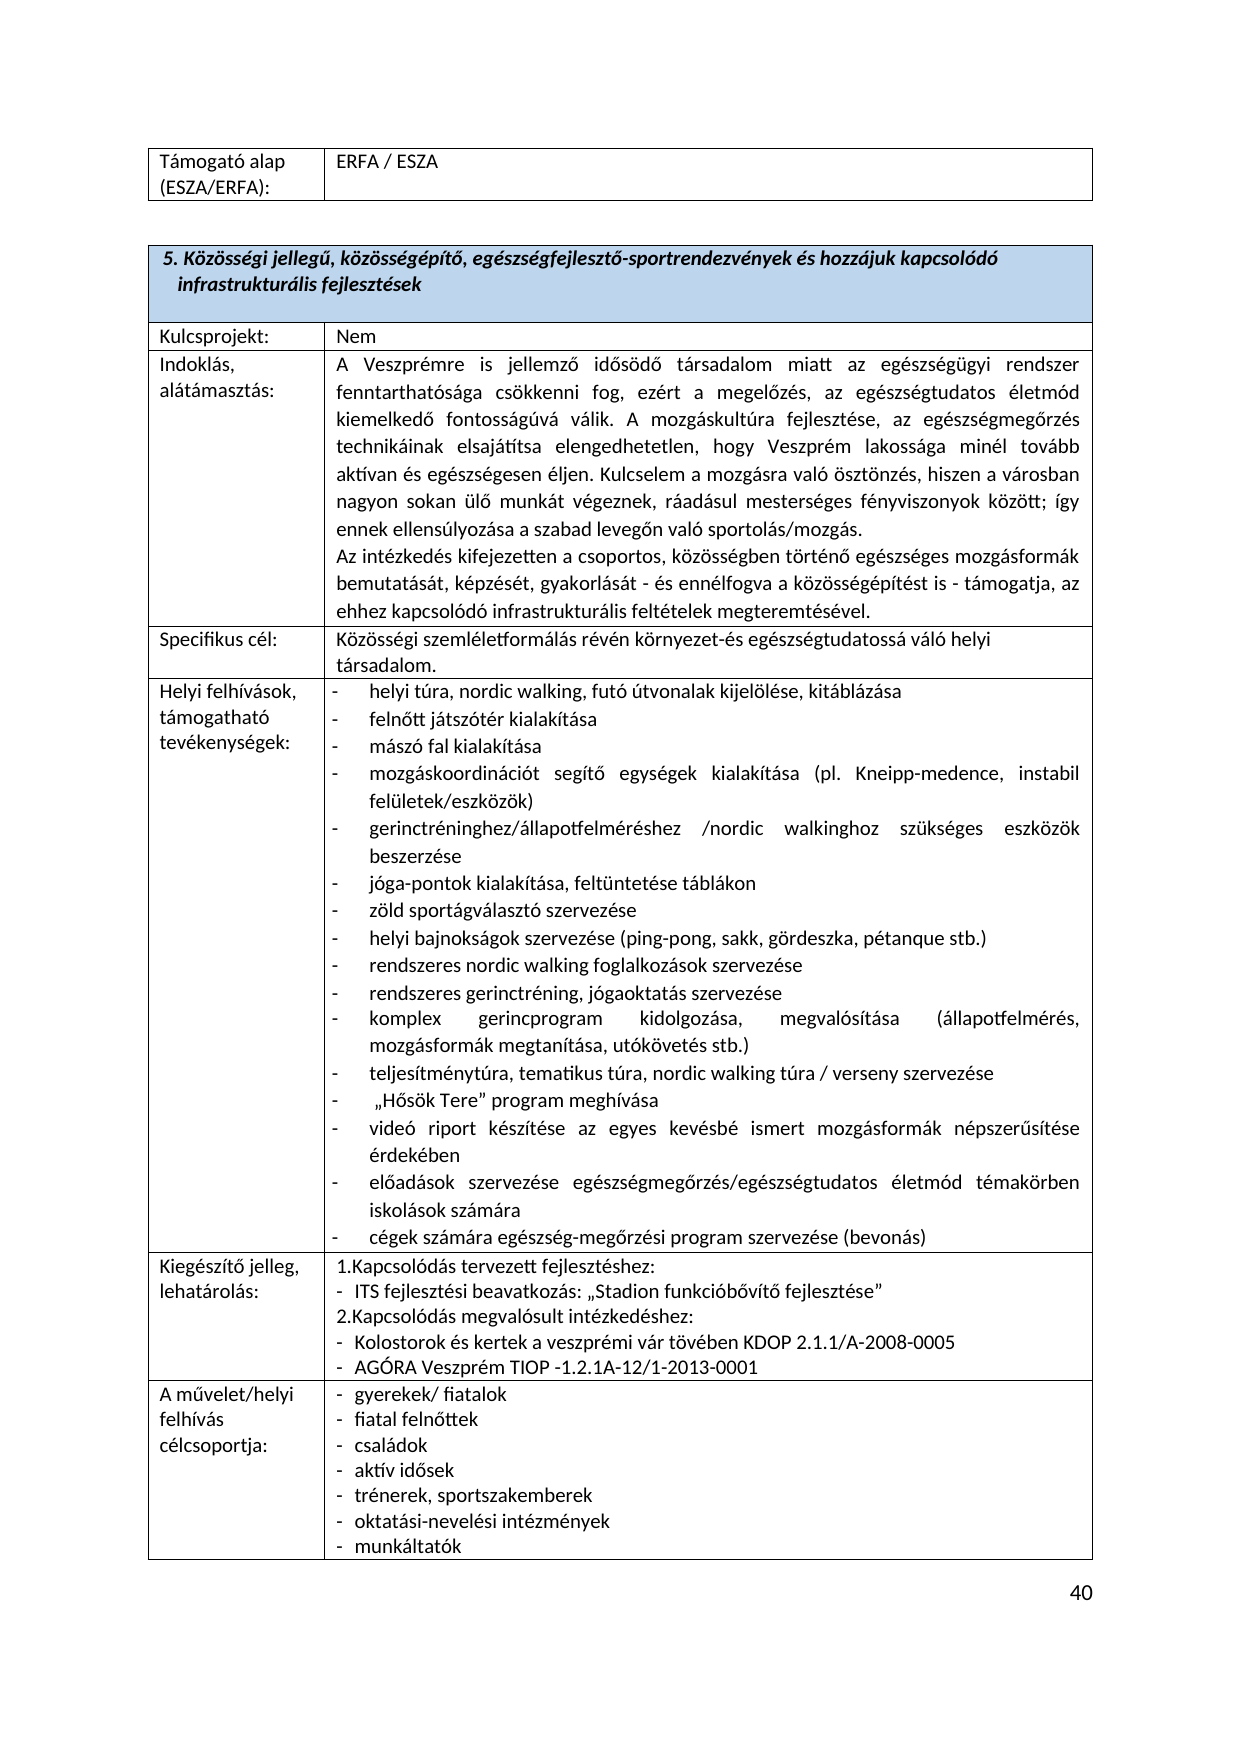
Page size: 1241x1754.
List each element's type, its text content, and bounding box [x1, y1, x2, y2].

table_cell Indoklás, alátámasztás: [149, 351, 324, 626]
table_cell gyerekek/ fiatalok fiatal felnőttek családok aktív idősek trénerek, sportszakemberek oktatási-nevelési intézmények munkáltatók [325, 1381, 1092, 1559]
table_cell A művelet/helyi felhívás célcsoportja: [149, 1381, 324, 1559]
table_cell Nem [325, 323, 1092, 350]
table_cell Támogató alap (ESZA/ERFA): [149, 149, 324, 199]
table_cell Specifikus cél: [149, 627, 324, 677]
table_cell A Veszprémre is jellemző idősödő társadalom miatt az egészségügyi rendszer fenntarthatósága csökkenni fog, ezért a megelőzés, az egészségtudatos életmód kiemelkedő fontosságúvá válik. A mozgáskultúra fejlesztése, az egészségmegőrzés technikáinak elsajátítsa elengedhetetlen, hogy Veszprém lakossága minél tovább aktívan és egészségesen éljen. Kulcselem a mozgásra való ösztönzés, hiszen a városban nagyon sokan ülő munkát végeznek, ráadásul mesterséges fényviszonyok között; így ennek ellensúlyozása a szabad levegőn való sportolás/mozgás. Az intézkedés kifejezetten a csoportos, közösségben történő egészséges mozgásformák bemutatását, képzését, gyakorlását - és ennélfogva a közösségépítést is - támogatja, az ehhez kapcsolódó infrastrukturális feltételek megteremtésével. [325, 351, 1092, 626]
table_cell helyi túra, nordic walking, futó útvonalak kijelölése, kitáblázása felnőtt játszótér kialakítása mászó fal kialakítása mozgáskoordinációt segítő egységek kialakítása (pl. Kneipp-medence, instabil felületek/eszközök) gerinctréninghez/állapotfelméréshez /nordic walkinghoz szükséges eszközök beszerzése jóga-pontok kialakítása, feltüntetése táblákon zöld sportágválasztó szervezése helyi bajnokságok szervezése (ping-pong, sakk, gördeszka, pétanque stb.) rendszeres nordic walking foglalkozások szervezése rendszeres gerinctréning, jógaoktatás szervezése komplex gerincprogram kidolgozása, megvalósítása (állapotfelmérés, mozgásformák megtanítása, utókövetés stb.) teljesítménytúra, tematikus túra, nordic walking túra / verseny szervezése „Hősök Tere” program meghívása videó riport készítése az egyes kevésbé ismert mozgásformák népszerűsítése érdekében előadások szervezése egészségmegőrzés/egészségtudatos életmód témakörben iskolások számára cégek számára egészség-megőrzési program szervezése (bevonás) [325, 679, 1092, 1252]
table_cell Kulcsprojekt: [149, 323, 324, 350]
table_cell 1.Kapcsolódás tervezett fejlesztéshez: ITS fejlesztési beavatkozás: „Stadion funkcióbővítő fejlesztése” 2.Kapcsolódás megvalósult intézkedéshez: Kolostorok és kertek a veszprémi vár tövében KDOP 2.1.1/A-2008-0005 AGÓRA Veszprém TIOP -1.2.1A-12/1-2013-0001 [325, 1253, 1092, 1380]
table_cell Közösségi szemléletformálás révén környezet-és egészségtudatossá váló helyi társadalom. [325, 627, 1092, 677]
table_cell Helyi felhívások, támogatható tevékenységek: [149, 679, 324, 1252]
table_cell Kiegészítő jelleg, lehatárolás: [149, 1253, 324, 1380]
table_cell ERFA / ESZA [325, 149, 1092, 199]
table_header 5. Közösségi jellegű, közösségépítő, egészségfejlesztő-sportrendezvények és hozzájuk kapcsolódó infrastrukturális fejlesztések [149, 246, 1092, 322]
